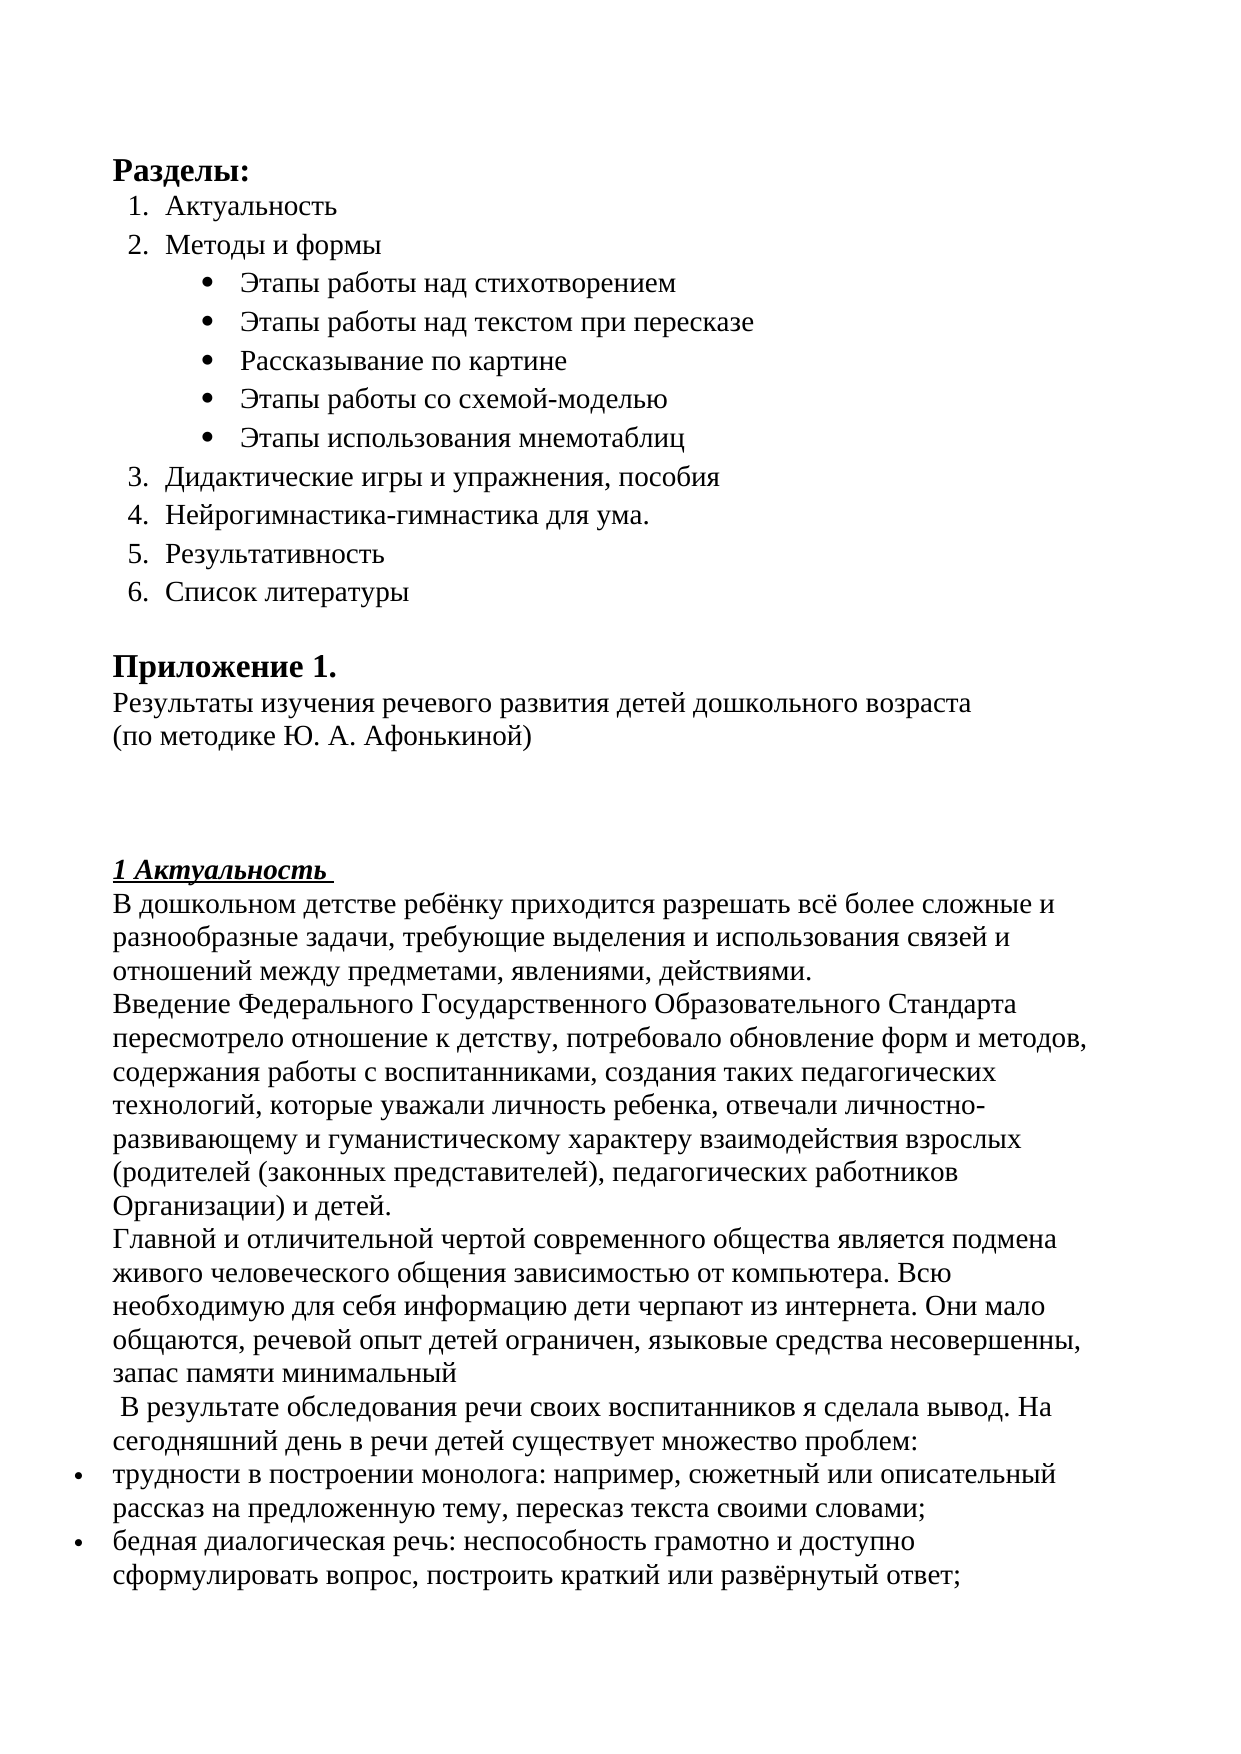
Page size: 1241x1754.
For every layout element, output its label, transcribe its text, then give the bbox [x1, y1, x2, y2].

text Приложение 1. [112, 646, 1128, 685]
list Нейрогимнастика-гимнастика для ума. [127, 497, 1128, 531]
text Результаты изучения речевого развития детей дошкольного возраста [112, 685, 1128, 718]
list Этапы работы со схемой-моделью [202, 381, 1128, 415]
list Дидактические игры и упражнения, пособия [127, 459, 1128, 492]
list Рассказывание по картине [202, 343, 1128, 376]
text (по методике Ю. А. Афонькиной) [112, 718, 1128, 752]
text В дошкольном детстве ребёнку приходится разрешать всё более сложные и разнообразные задачи, требующие выделения и использования связей и отношений между предметами, явлениями, действиями. [112, 886, 1128, 987]
list Этапы работы над стихотворением [202, 265, 1128, 299]
list бедная диалогическая речь: неспособность грамотно и доступно сформулировать вопрос, построить краткий или развёрнутый ответ; [75, 1523, 1128, 1590]
list Актуальность [127, 188, 1128, 222]
text 1 Актуальность [112, 852, 1128, 886]
list трудности в построении монолога: например, сюжетный или описательный рассказ на предложенную тему, пересказ текста своими словами; [75, 1456, 1128, 1523]
text Введение Федерального Государственного Образовательного Стандарта пересмотрело отношение к детству, потребовало обновление форм и методов, содержания работы с воспитанниками, создания таких педагогических технологий, которые уважали личность ребенка, отвечали личностно-развивающему и гуманистическому характеру взаимодействия взрослых (родителей (законных представителей), педагогических работников Организации) и детей. [112, 987, 1128, 1221]
list Этапы работы над текстом при пересказе [202, 304, 1128, 338]
list Этапы использования мнемотаблиц [202, 420, 1128, 454]
list Методы и формы [127, 227, 1128, 260]
list Список литературы [127, 574, 1128, 608]
text Главной и отличительной чертой современного общества является подмена живого человеческого общения зависимостью от компьютера. Всю необходимую для себя информацию дети черпают из интернета. Они мало общаются, речевой опыт детей ограничен, языковые средства несовершенны, запас памяти минимальный [112, 1221, 1128, 1389]
list Результативность [127, 536, 1128, 569]
text В результате обследования речи своих воспитанников я сделала вывод. На сегодняшний день в речи детей существует множество проблем: [112, 1389, 1128, 1456]
text Разделы: [112, 150, 1128, 188]
